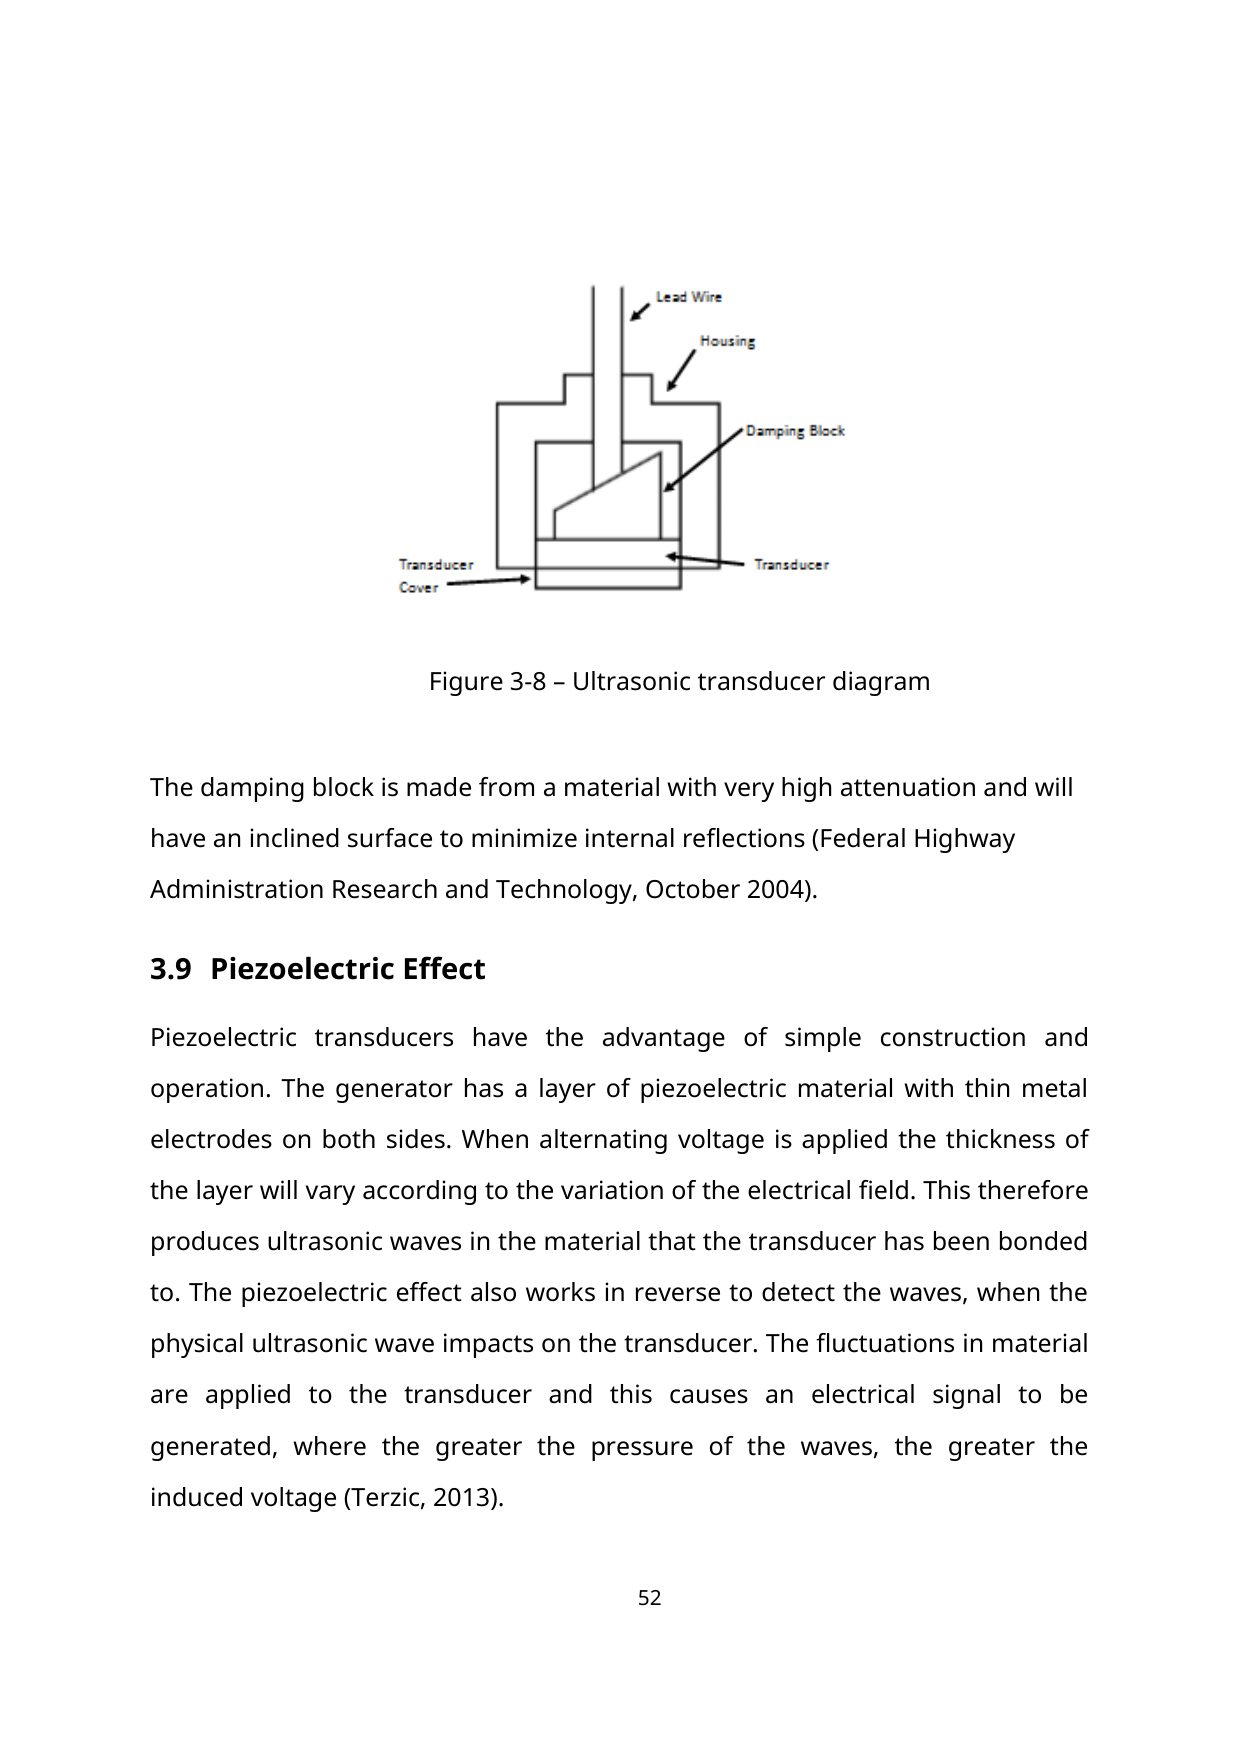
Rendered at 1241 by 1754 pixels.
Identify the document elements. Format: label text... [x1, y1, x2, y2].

picture [382, 274, 858, 614]
text The damping block is made from a material with very high attenuation and will have an inclined surface to minimize internal reflections (Federal Highway Administration Research and Technology, October 2004). [150, 770, 1090, 906]
text Piezoelectric transducers have the advantage of simple construction and operation. The generator has a layer of piezoelectric material with thin metal electrodes on both sides. When alternating voltage is applied the thickness of the layer will vary according to the variation of the electrical field. This therefore produces ultrasonic waves in the material that the transducer has been bonded to. The piezoelectric effect also works in reverse to detect the waves, when the physical ultrasonic wave impacts on the transducer. The fluctuations in material are applied to the transducer and this causes an electrical signal to be generated, where the greater the pressure of the waves, the greater the induced voltage (Terzic, 2013). [150, 1020, 1090, 1513]
subtitle Piezoelectric Effect [150, 948, 1090, 988]
